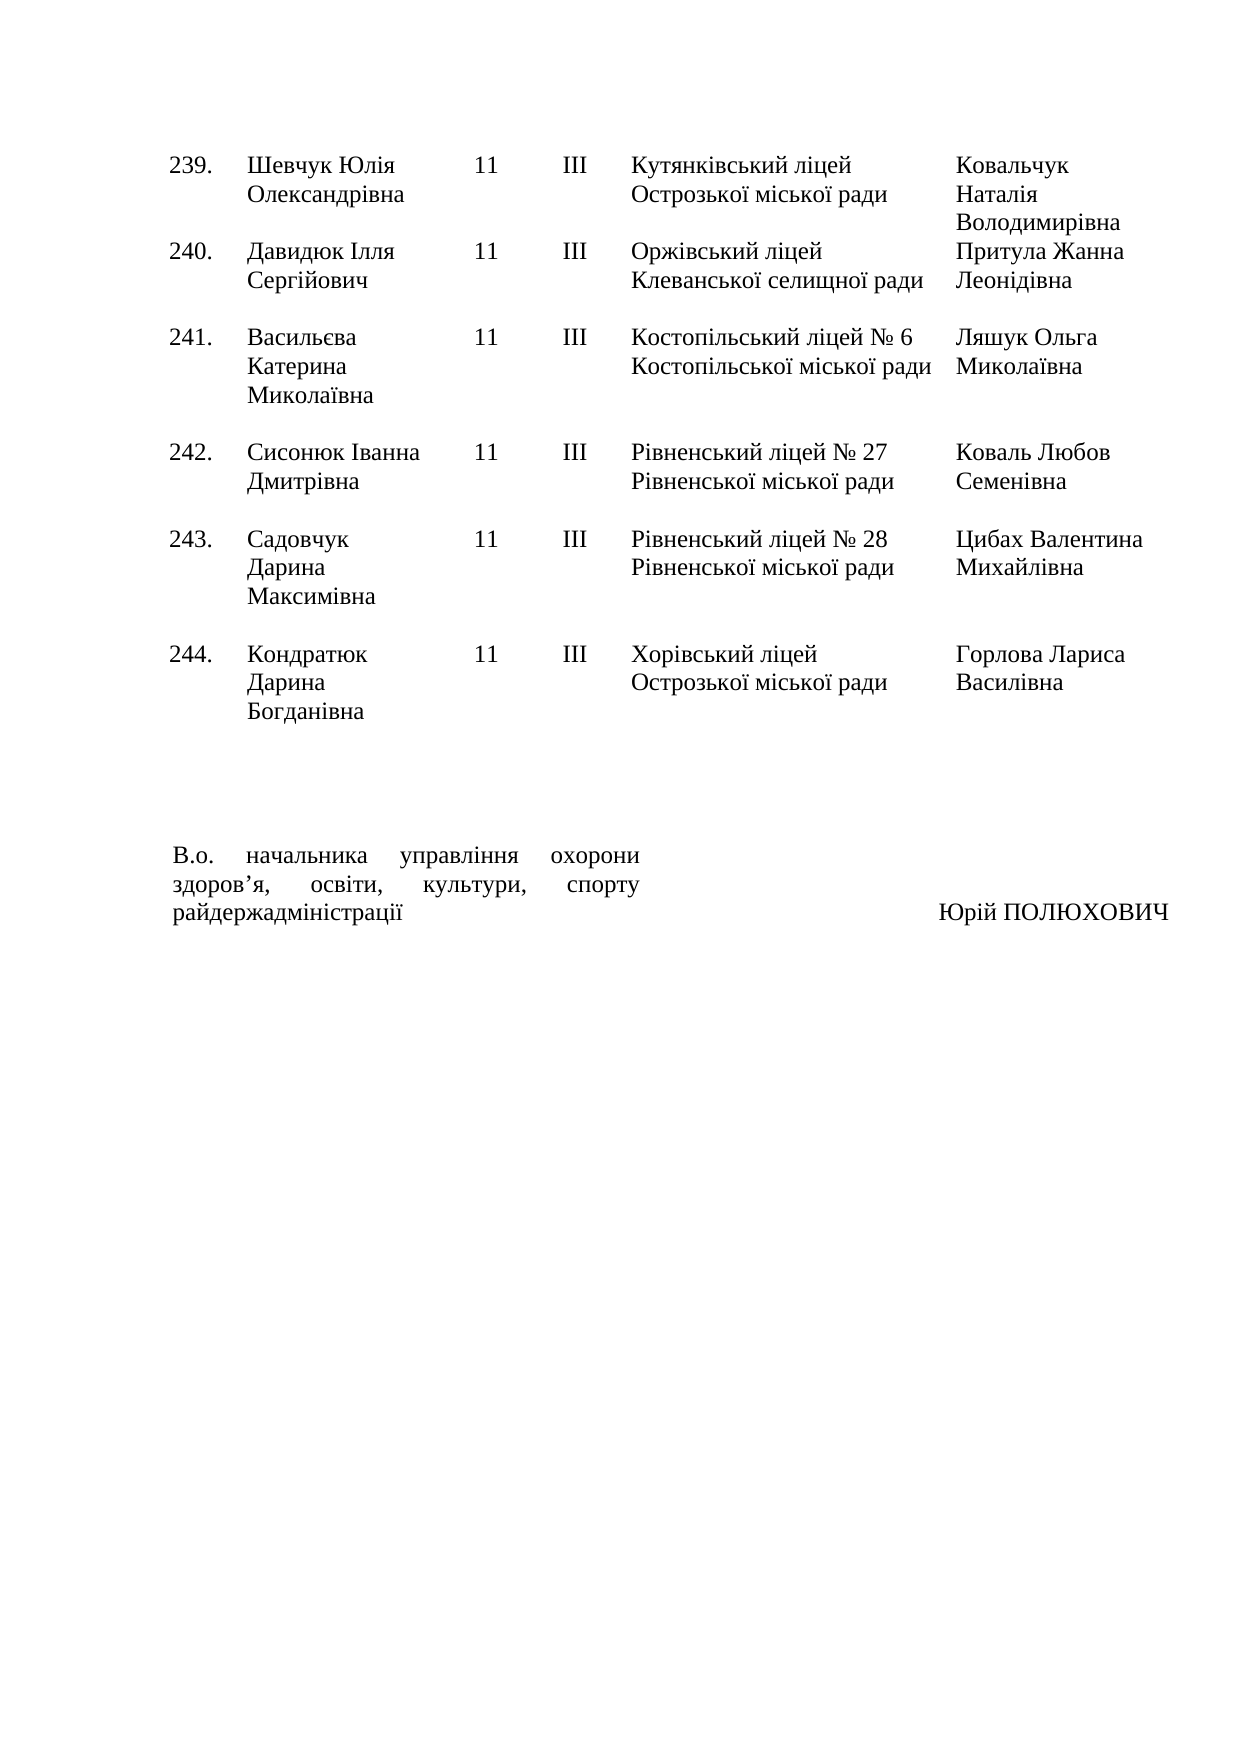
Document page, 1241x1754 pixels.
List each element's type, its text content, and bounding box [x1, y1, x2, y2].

table_header В.о. начальника управління охорони здоров’я, освіти, культури, спорту райдержадміністрації [161, 811, 651, 926]
table_cell ІІІ [530, 323, 619, 437]
table_cell [162, 524, 236, 639]
table_cell 11 [443, 236, 530, 322]
table_cell ІІІ [530, 639, 619, 725]
table_cell Рівненський ліцей № 27 Рівненської міської ради [620, 438, 944, 524]
table_cell [162, 236, 236, 322]
table_cell [162, 323, 236, 437]
table_cell [162, 438, 236, 524]
table_cell ІІІ [530, 236, 619, 322]
table_cell 11 [443, 150, 530, 236]
table_cell Притула Жанна Леонідівна [944, 236, 1166, 322]
table_cell Кондратюк Дарина Богданівна [236, 639, 442, 725]
table_cell Кутянківський ліцей Острозької міської ради [620, 150, 944, 236]
table_cell [162, 639, 236, 725]
table_cell Давидюк Ілля Сергійович [236, 236, 442, 322]
table_cell Ляшук Ольга Миколаївна [944, 323, 1166, 437]
table_cell Горлова Лариса Василівна [944, 639, 1166, 725]
table_cell 11 [443, 524, 530, 639]
table_cell Оржівський ліцей Клеванської селищної ради [620, 236, 944, 322]
table_cell 11 [443, 323, 530, 437]
table_cell Рівненський ліцей № 28 Рівненської міської ради [620, 524, 944, 639]
table_cell ІІІ [530, 438, 619, 524]
table_cell Костопільський ліцей № 6 Костопільської міської ради [620, 323, 944, 437]
table_cell Цибах Валентина Михайлівна [944, 524, 1166, 639]
table_cell Садовчук Дарина Максимівна [236, 524, 442, 639]
table_cell Васильєва Катерина Миколаївна [236, 323, 442, 437]
table_cell ІІІ [530, 524, 619, 639]
table_cell ІІІ [530, 150, 619, 236]
table_cell Хорівський ліцей Острозької міської ради [620, 639, 944, 725]
table_cell Шевчук Юлія Олександрівна [236, 150, 442, 236]
table_cell Ковальчук Наталія Володимирівна [944, 150, 1166, 236]
table_header Юрій ПОЛЮХОВИЧ [651, 811, 1180, 926]
table_cell Коваль Любов Семенівна [944, 438, 1166, 524]
table_cell [162, 150, 236, 236]
table_cell 11 [443, 438, 530, 524]
table_cell Сисонюк Іванна Дмитрівна [236, 438, 442, 524]
table_cell 11 [443, 639, 530, 725]
